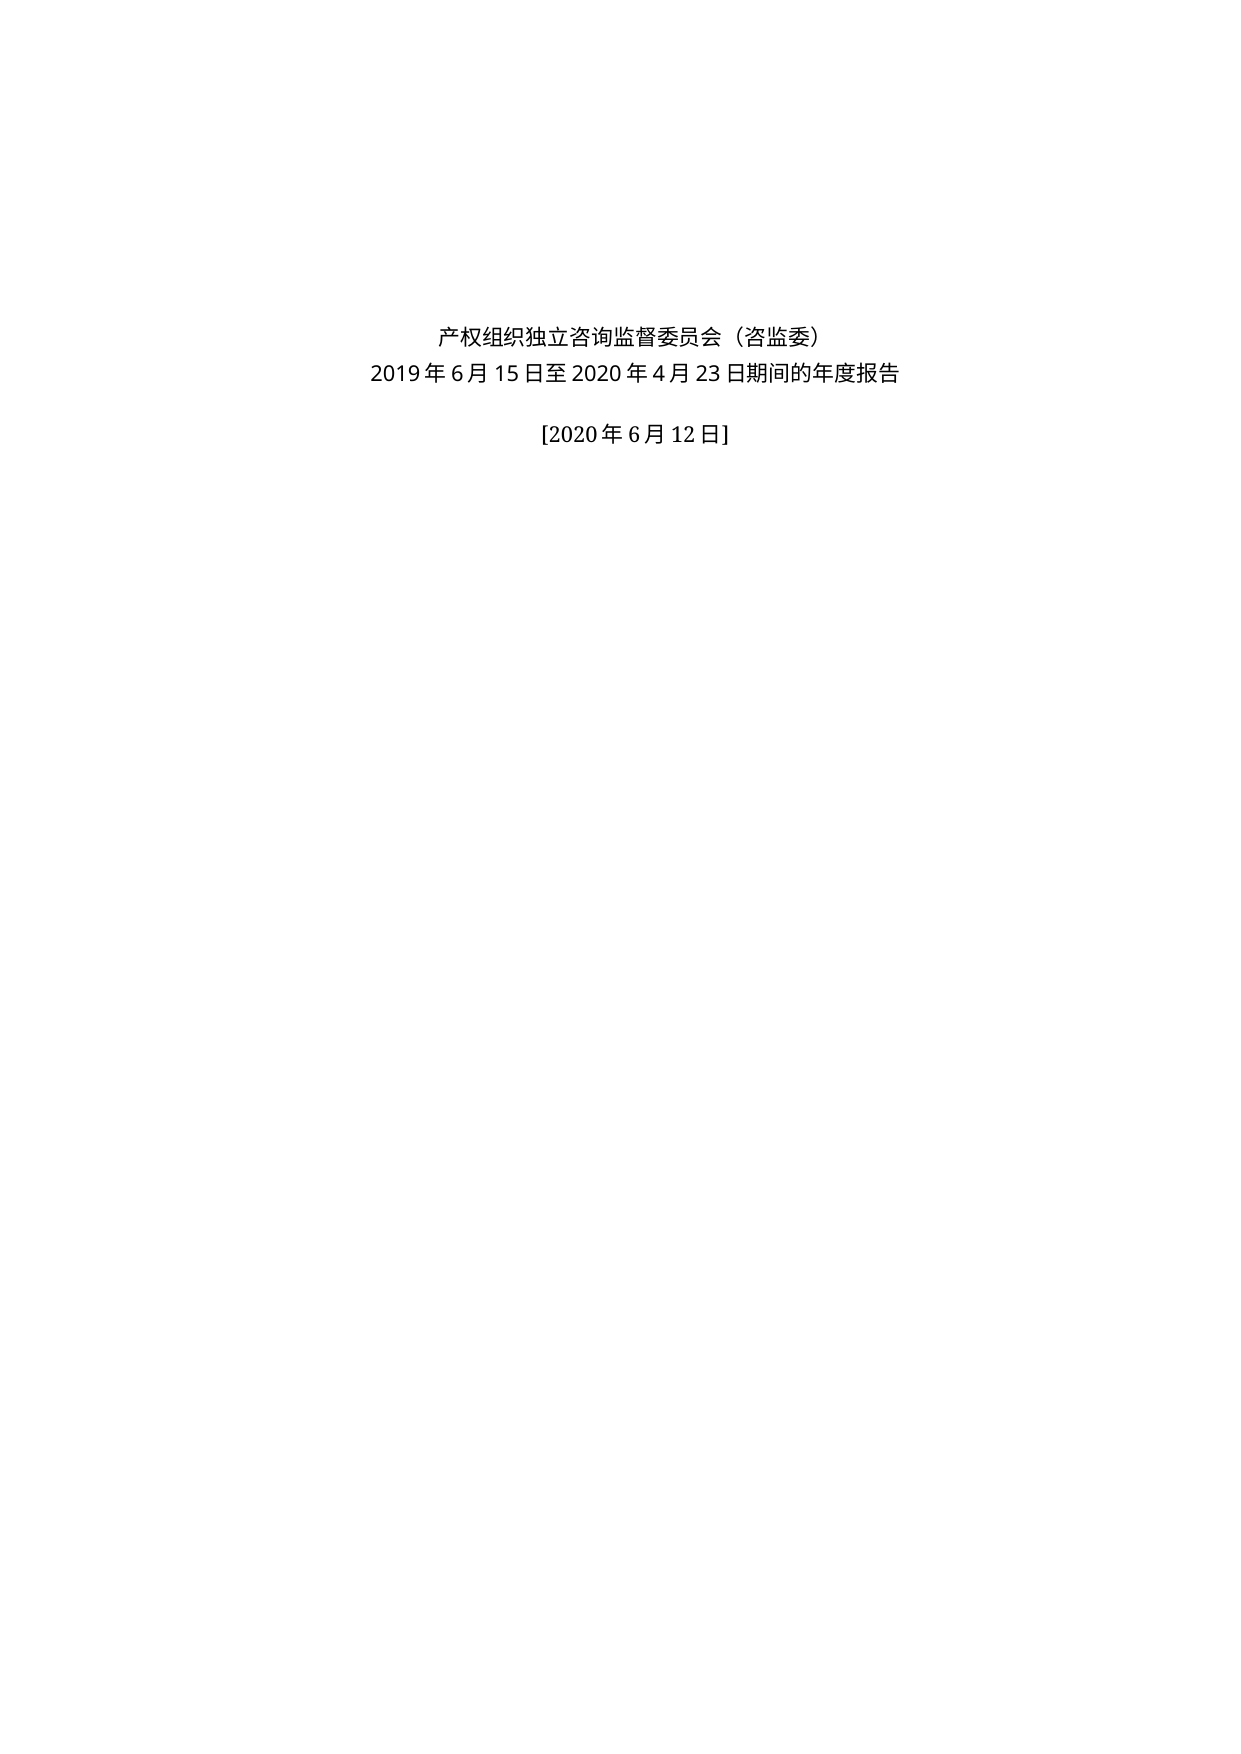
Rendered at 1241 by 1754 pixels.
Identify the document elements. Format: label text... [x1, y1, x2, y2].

text 产权组织独立咨询监督委员会（咨监委） 2019年6月15日至2020年4月23日期间的年度报告 [148, 317, 1122, 387]
text [2020年6月12日] [148, 417, 1122, 449]
